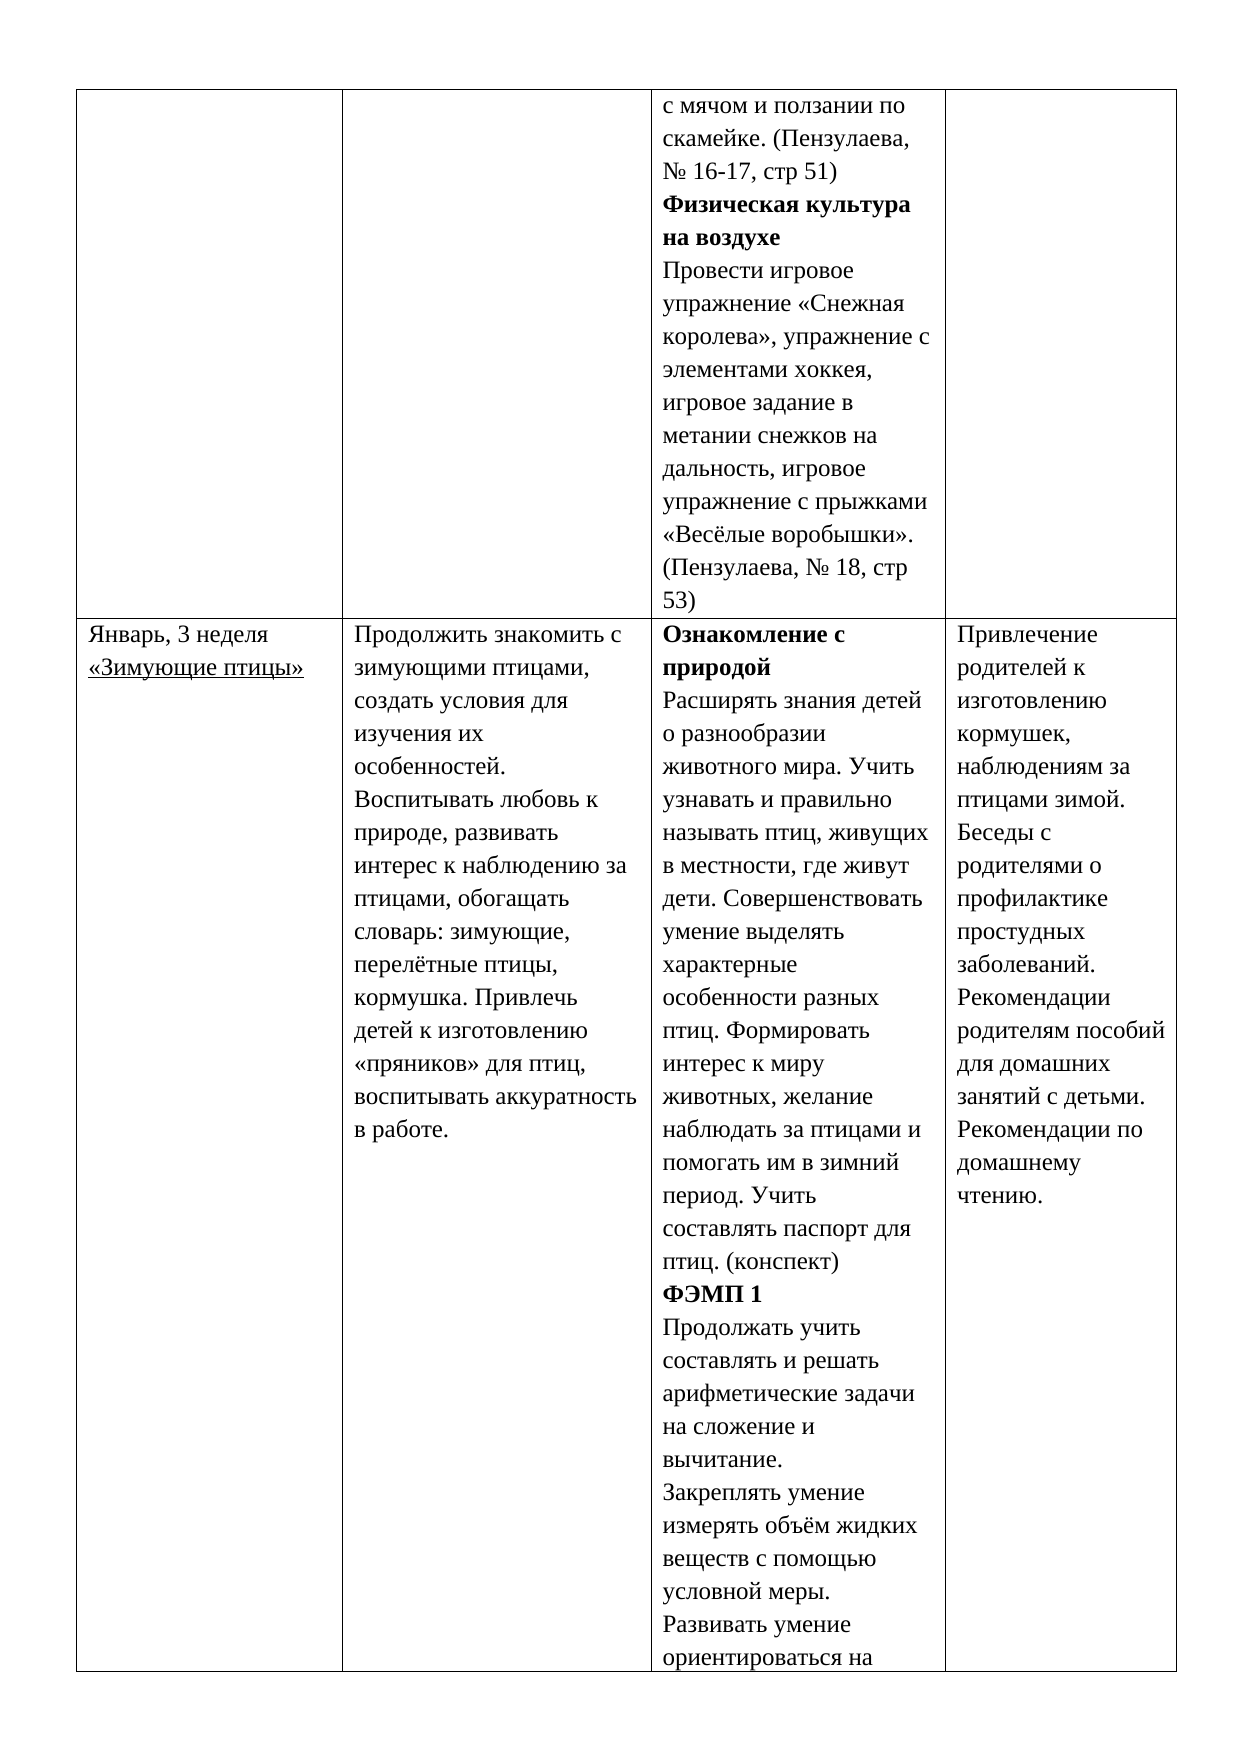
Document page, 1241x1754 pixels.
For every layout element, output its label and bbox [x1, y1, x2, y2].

table_cell [77, 90, 342, 618]
table_cell [946, 619, 1176, 1671]
table_cell [77, 619, 342, 1671]
table_cell [946, 90, 1176, 618]
table_cell [343, 619, 651, 1671]
table_cell [652, 619, 945, 1671]
table_cell [343, 90, 651, 618]
table_cell [652, 90, 945, 618]
